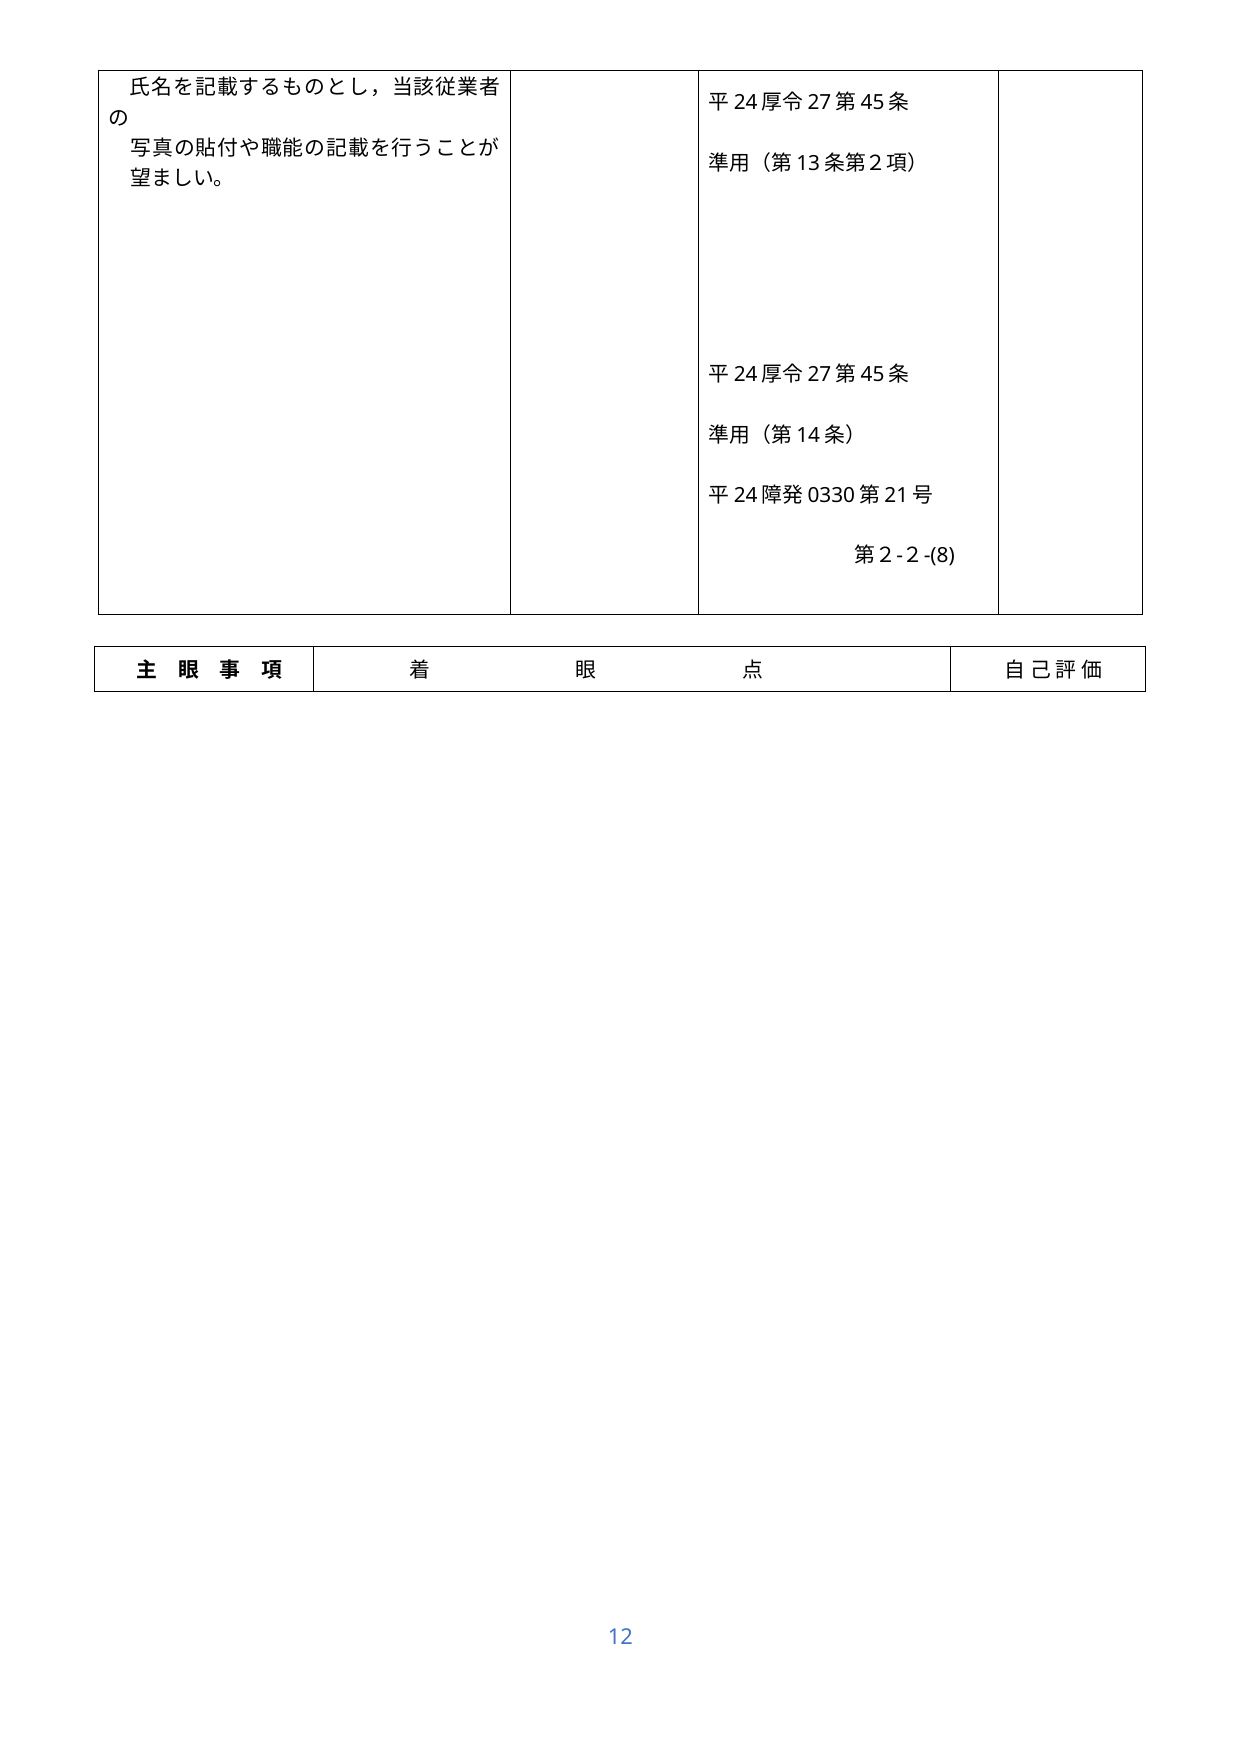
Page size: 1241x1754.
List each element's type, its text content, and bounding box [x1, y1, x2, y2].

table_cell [99, 71, 510, 614]
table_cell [511, 71, 698, 614]
table_header 自 己 評 価 [951, 647, 1145, 691]
table_header 主 眼 事 項 [95, 647, 313, 691]
table_cell [999, 71, 1142, 614]
table_header 着 眼 点 [314, 647, 950, 691]
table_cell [699, 71, 998, 614]
